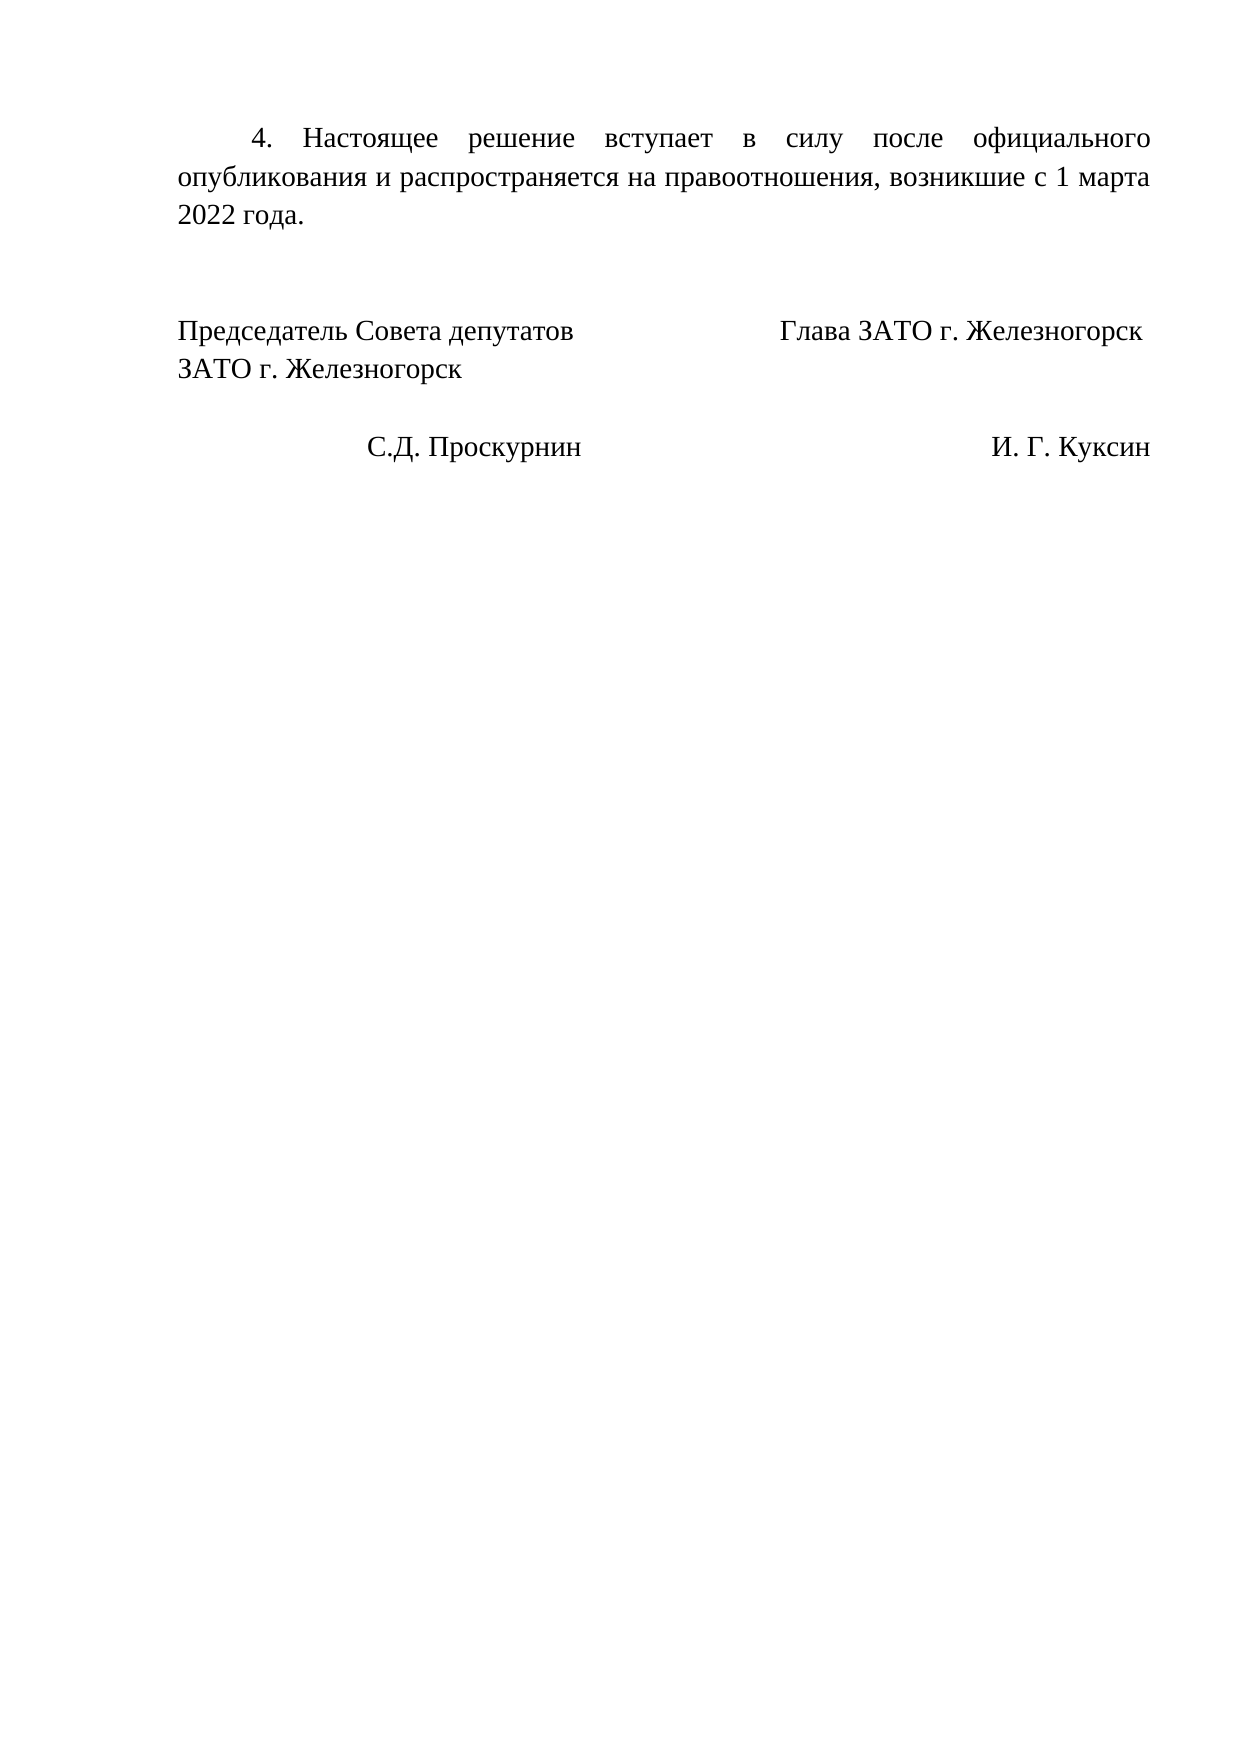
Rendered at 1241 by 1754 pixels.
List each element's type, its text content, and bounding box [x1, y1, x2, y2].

text 4. Настоящее решение вступает в силу после официального опубликования и распространяется на правоотношения, возникшие с 1 марта 2022 года. [177, 120, 1152, 231]
table_header Председатель Совета депутатов ЗАТО г. Железногорск С.Д. Проскурнин [166, 313, 693, 465]
table_header Глава ЗАТО г. Железногорск И. Г. Куксин [693, 313, 1163, 465]
